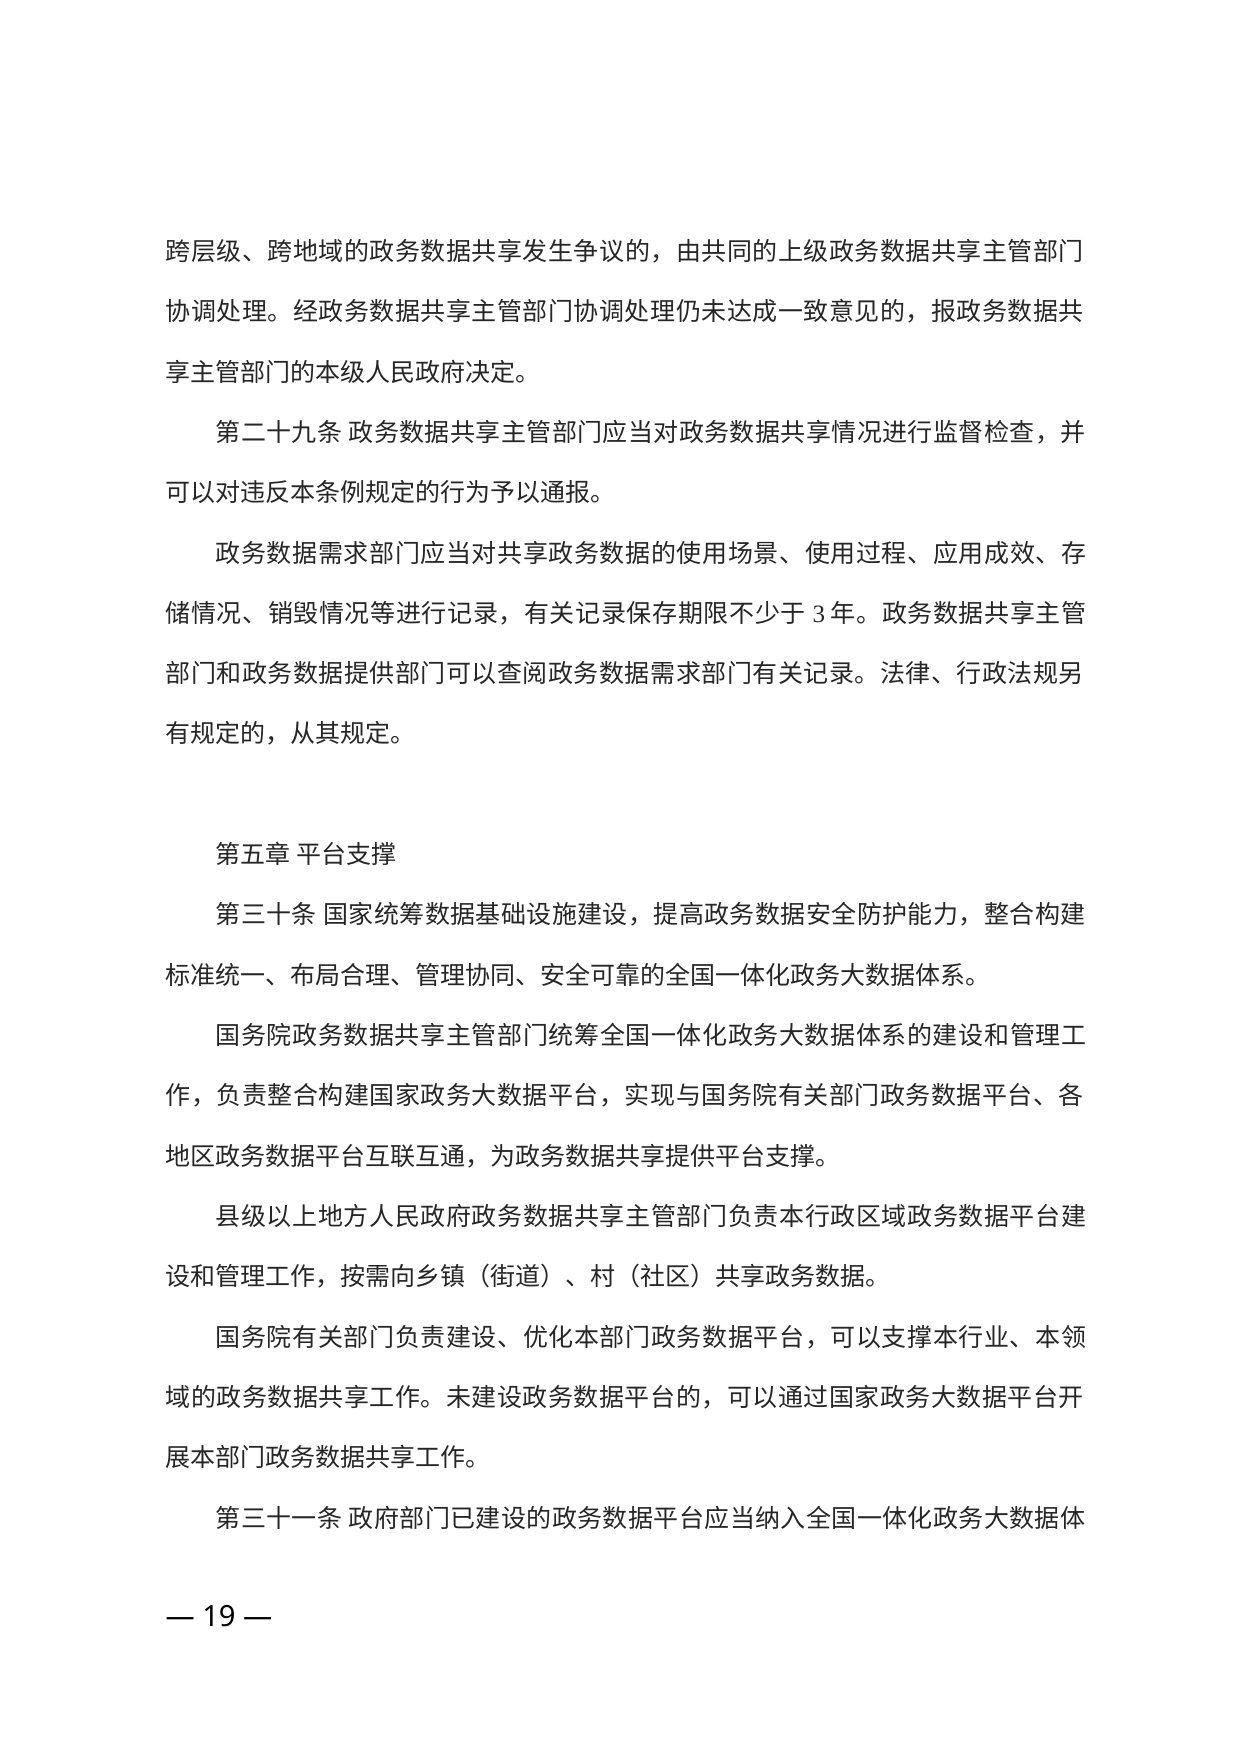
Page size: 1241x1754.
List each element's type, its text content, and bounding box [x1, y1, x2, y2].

text 国务院政务数据共享主管部门统筹全国一体化政务大数据体系的建设和管理工作，负责整合构建国家政务大数据平台，实现与国务院有关部门政务数据平台、各地区政务数据平台互联互通，为政务数据共享提供平台支撑。 [165, 1003, 1087, 1184]
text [165, 219, 1087, 400]
text 第三十条 国家统筹数据基础设施建设，提高政务数据安全防护能力，整合构建标准统一、布局合理、管理协同、安全可靠的全国一体化政务大数据体系。 [165, 883, 1087, 1003]
text 国务院有关部门负责建设、优化本部门政务数据平台，可以支撑本行业、本领域的政务数据共享工作。未建设政务数据平台的，可以通过国家政务大数据平台开展本部门政务数据共享工作。 [165, 1305, 1087, 1486]
text 县级以上地方人民政府政务数据共享主管部门负责本行政区域政务数据平台建设和管理工作，按需向乡镇（街道）、村（社区）共享政务数据。 [165, 1184, 1087, 1305]
text 第五章 平台支撑 [165, 823, 1087, 883]
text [165, 1486, 1087, 1546]
text 第二十九条 政务数据共享主管部门应当对政务数据共享情况进行监督检查，并可以对违反本条例规定的行为予以通报。 [165, 400, 1087, 521]
text 政务数据需求部门应当对共享政务数据的使用场景、使用过程、应用成效、存储情况、销毁情况等进行记录，有关记录保存期限不少于3年。政务数据共享主管部门和政务数据提供部门可以查阅政务数据需求部门有关记录。法律、行政法规另有规定的，从其规定。 [165, 521, 1087, 762]
